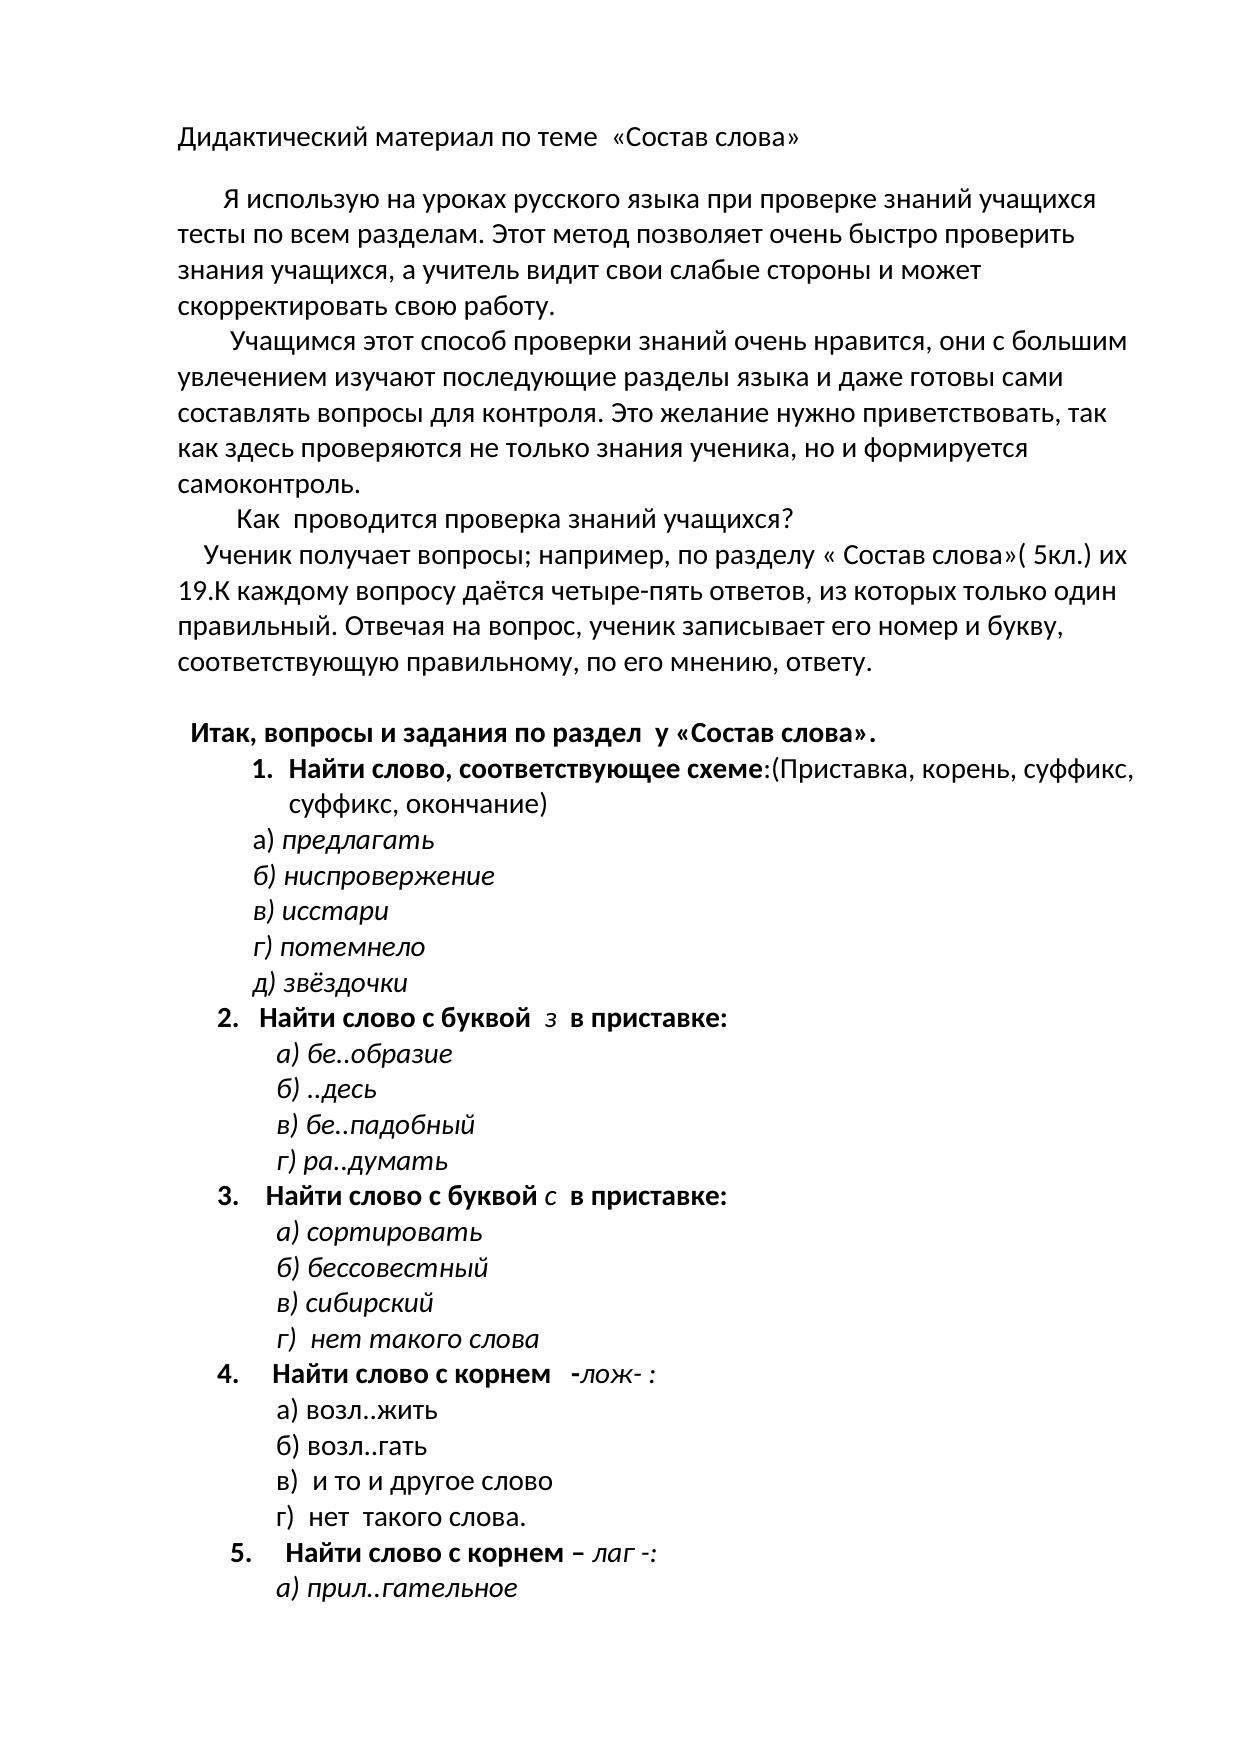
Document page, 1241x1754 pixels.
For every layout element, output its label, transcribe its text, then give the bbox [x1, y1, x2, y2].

text в) исстари [252, 892, 1152, 928]
text Ученик получает вопросы; например, по разделу « Состав слова»( 5кл.) их 19.К каждому вопросу даётся четыре-пять ответов, из которых только один правильный. Отвечая на вопрос, ученик записывает его номер и букву, соответствующую правильному, по его мнению, ответу. [177, 536, 1152, 679]
text Как проводится проверка знаний учащихся? [177, 501, 1152, 536]
list Найти слово, соответствующее схеме:(Приставка, корень, суффикс, суффикс, окончание) [251, 750, 1152, 821]
text а) возл..жить [177, 1391, 1152, 1427]
text 4. Найти слово с корнем -лож- : [177, 1356, 1152, 1391]
text 3. Найти слово с буквой с в приставке: [177, 1177, 1152, 1213]
text а) сортировать [177, 1213, 1152, 1249]
text б) возл..гать [177, 1427, 1152, 1462]
text в) сибирский [177, 1284, 1152, 1320]
text 5. Найти слово с корнем – лаг -: [177, 1534, 1152, 1569]
text а) прил..гательное [177, 1569, 1152, 1605]
text г) потемнело [252, 928, 1152, 964]
text б) бессовестный [177, 1249, 1152, 1284]
text а) бе..образие [177, 1035, 1152, 1071]
text г) нет такого слова. [177, 1498, 1152, 1534]
text б) ниспровержение [252, 857, 1152, 892]
text Итак, вопросы и задания по раздел у «Состав слова». [177, 714, 1152, 750]
text Дидактический материал по теме «Состав слова» [177, 118, 1152, 154]
text г) нет такого слова [177, 1320, 1152, 1356]
text в) и то и другое слово [177, 1462, 1152, 1498]
text г) ра..думать [177, 1142, 1152, 1177]
text в) бе..падобный [177, 1106, 1152, 1142]
text б) ..десь [177, 1071, 1152, 1106]
text Учащимся этот способ проверки знаний очень нравится, они с большим увлечением изучают последующие разделы языка и даже готовы сами составлять вопросы для контроля. Это желание нужно приветствовать, так как здесь проверяются не только знания ученика, но и формируется самоконтроль. [177, 322, 1152, 501]
text 2. Найти слово с буквой з в приставке: [177, 999, 1152, 1035]
text Я использую на уроках русского языка при проверке знаний учащихся тесты по всем разделам. Этот метод позволяет очень быстро проверить знания учащихся, а учитель видит свои слабые стороны и может скорректировать свою работу. [177, 180, 1152, 322]
text д) звёздочки [252, 964, 1152, 999]
text а) предлагать [252, 821, 1152, 857]
